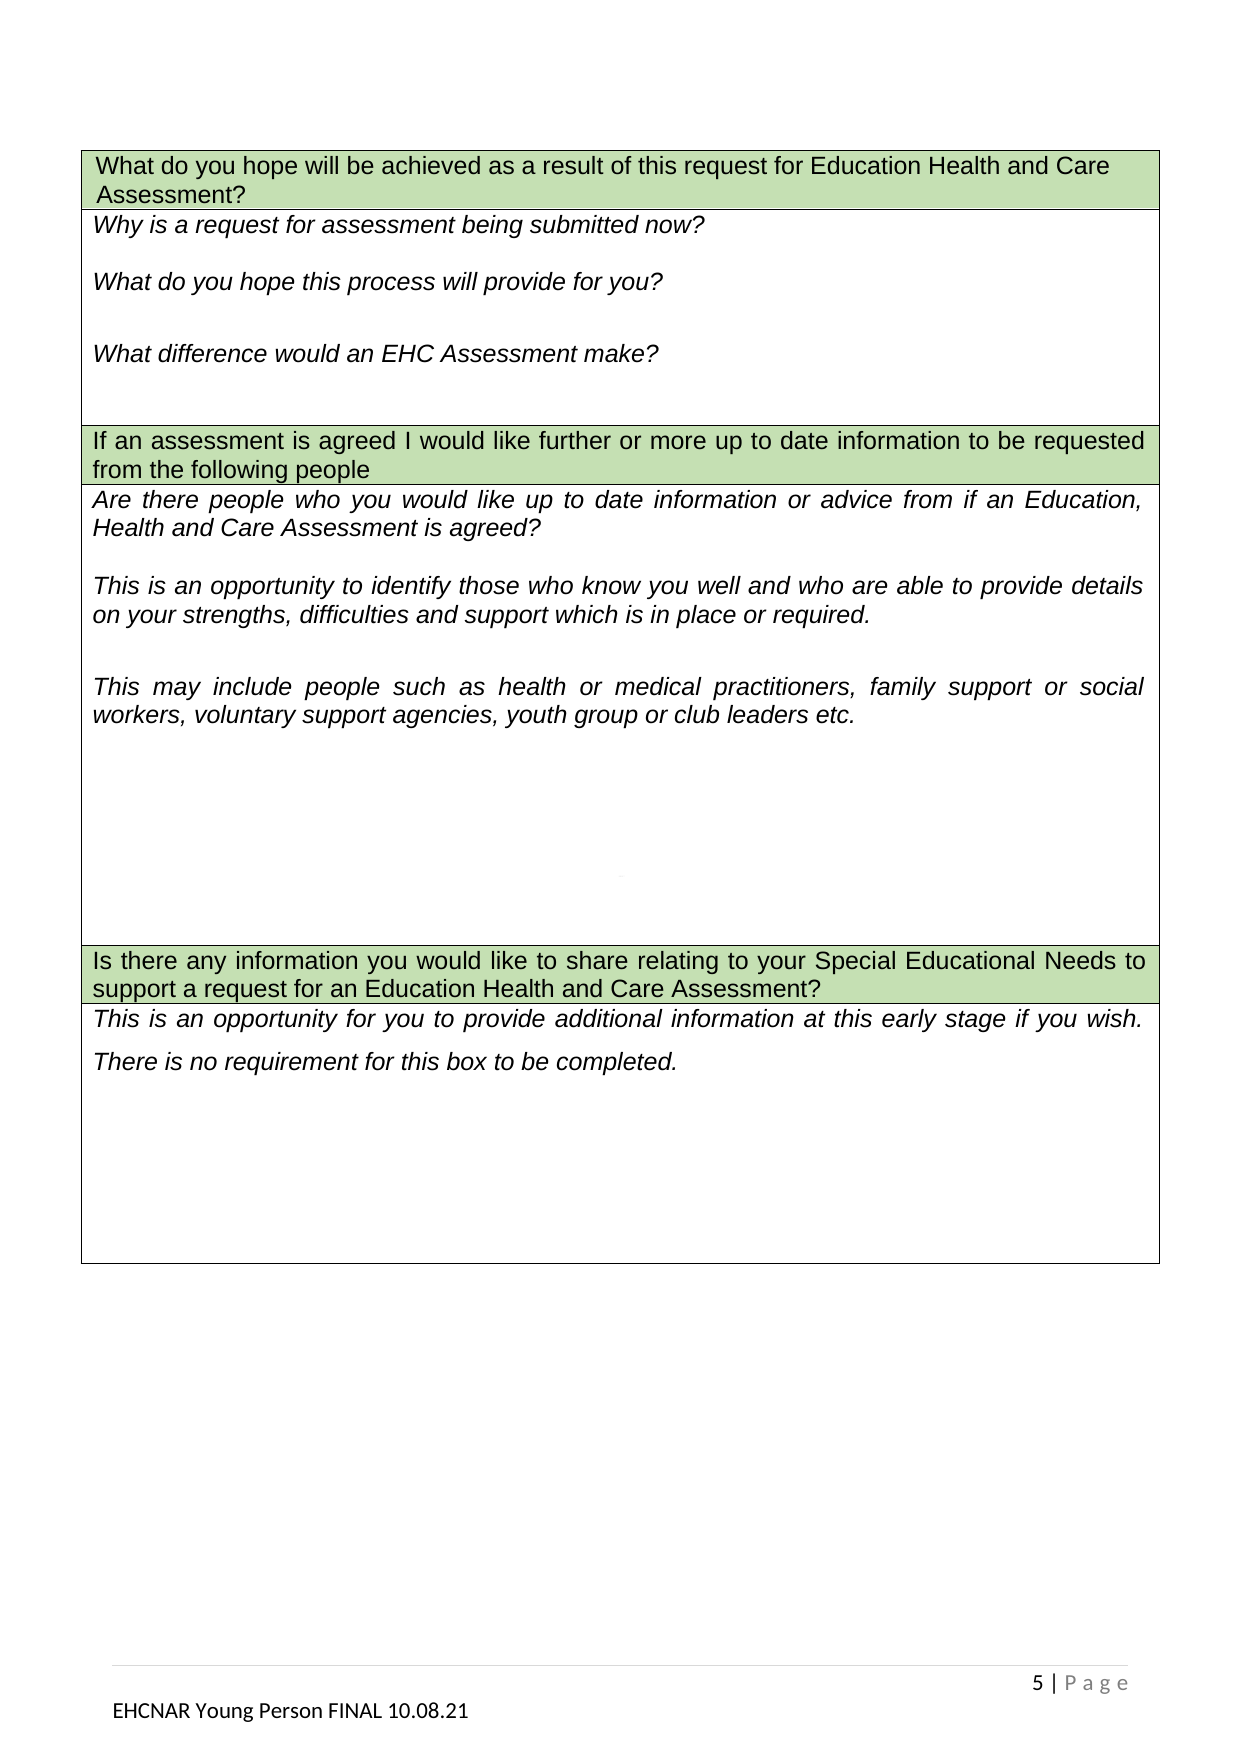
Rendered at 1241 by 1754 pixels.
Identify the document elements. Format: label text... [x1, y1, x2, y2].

table_cell This is an opportunity for you to provide additional information at this early stage if you wish. There is no requirement for this box to be completed. [82, 1004, 1159, 1263]
table_cell If an assessment is agreed I would like further or more up to date information to be requested from the following people [82, 426, 1159, 484]
table_cell Are there people who you would like up to date information or advice from if an Education, Health and Care Assessment is agreed? This is an opportunity to identify those who know you well and who are able to provide details on your strengths, difficulties and support which is in place or required. This may include people such as health or medical practitioners, family support or social workers, voluntary support agencies, youth group or club leaders etc. [82, 485, 1159, 944]
table_cell What do you hope will be achieved as a result of this request for Education Health and Care Assessment? [82, 151, 1159, 208]
table_cell Is there any information you would like to share relating to your Special Educational Needs to support a request for an Education Health and Care Assessment? [82, 946, 1159, 1003]
table_cell Why is a request for assessment being submitted now? What do you hope this process will provide for you? What difference would an EHC Assessment make? [82, 210, 1159, 425]
